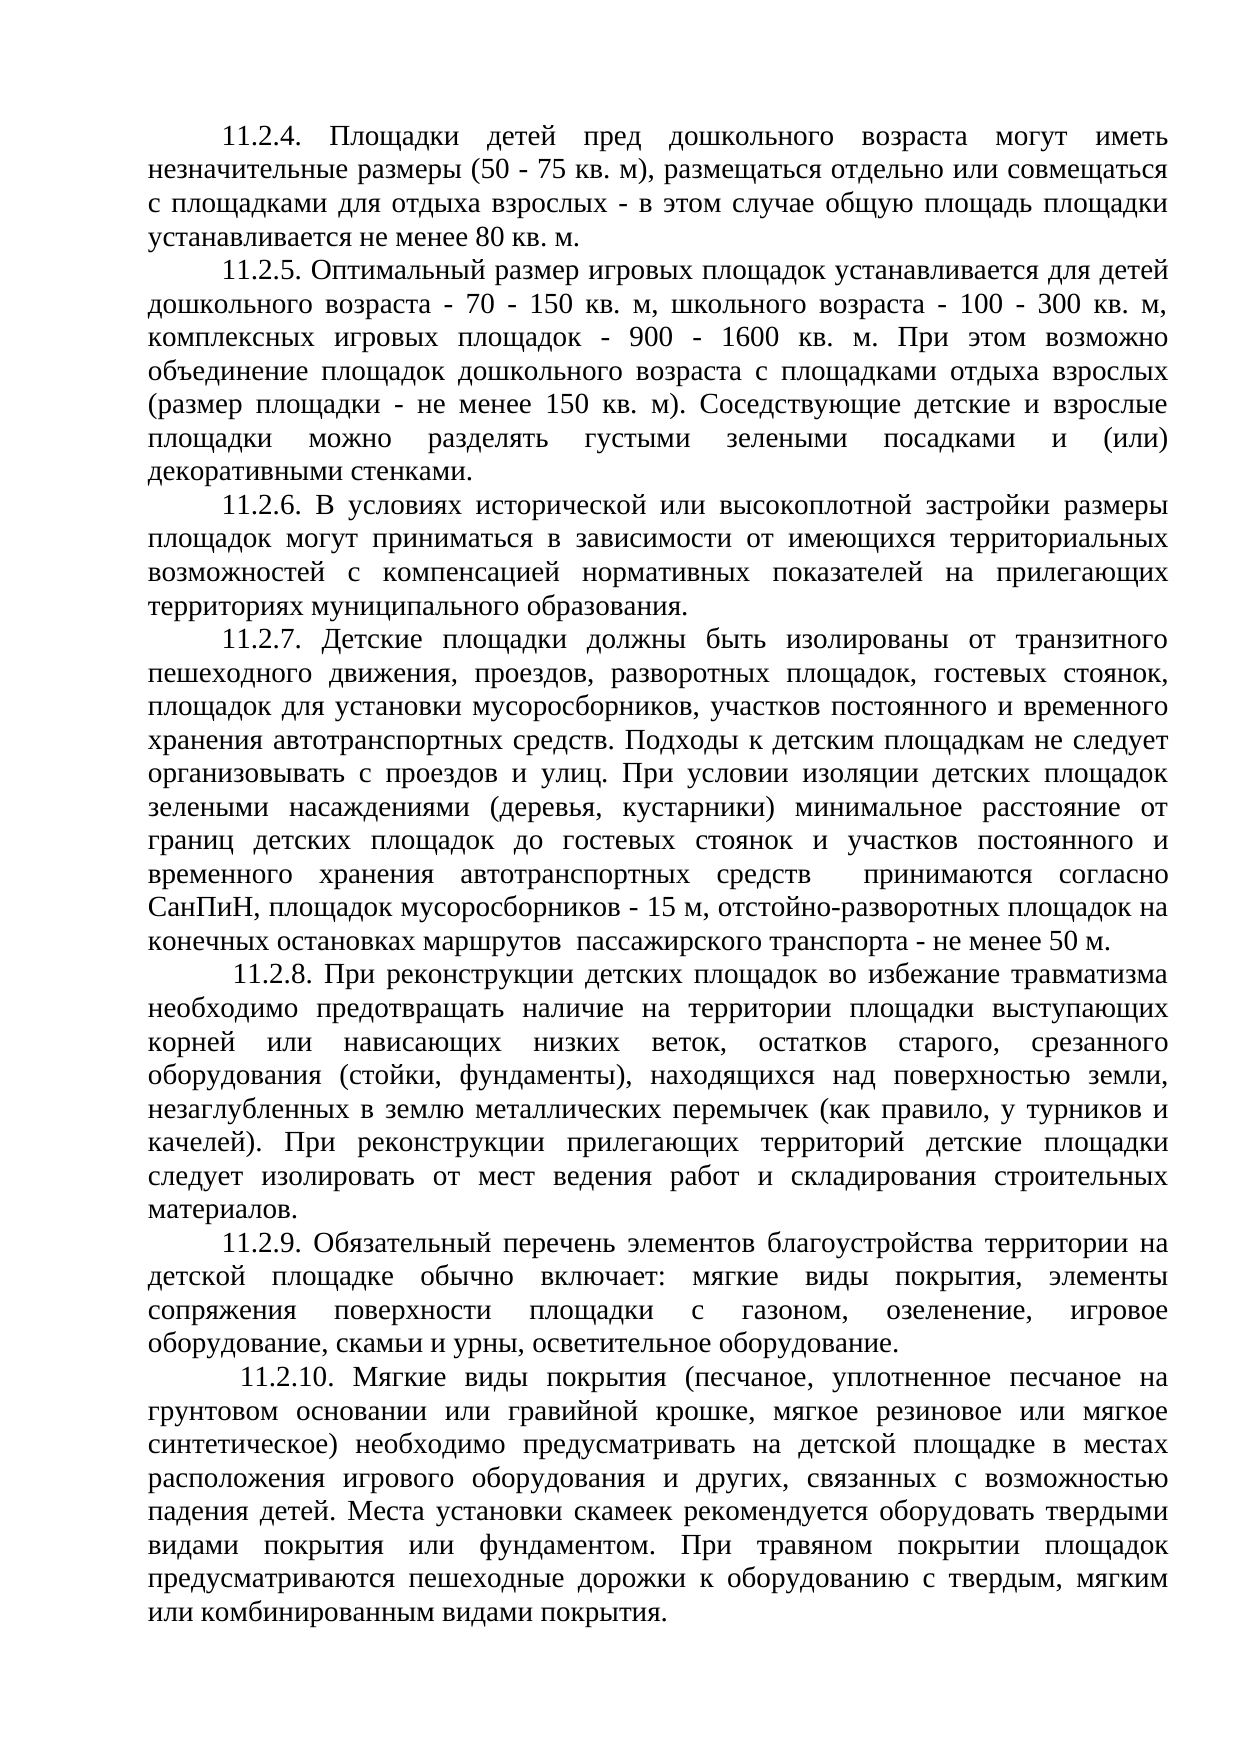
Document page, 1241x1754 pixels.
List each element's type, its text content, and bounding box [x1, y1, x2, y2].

text 11.2.9. Обязательный перечень элементов благоустройства территории на детской площадке обычно включает: мягкие виды покрытия, элементы сопряжения поверхности площадки с газоном, озеленение, игровое оборудование, скамьи и урны, осветительное оборудование. [148, 1225, 1169, 1359]
text 11.2.10. Мягкие виды покрытия (песчаное, уплотненное песчаное на грунтовом основании или гравийной крошке, мягкое резиновое или мягкое синтетическое) необходимо предусматривать на детской площадке в местах расположения игрового оборудования и других, связанных с возможностью падения детей. Места установки скамеек рекомендуется оборудовать твердыми видами покрытия или фундаментом. При травяном покрытии площадок предусматриваются пешеходные дорожки к оборудованию с твердым, мягким или комбинированным видами покрытия. [148, 1359, 1169, 1627]
text 11.2.7. Детские площадки должны быть изолированы от транзитного пешеходного движения, проездов, разворотных площадок, гостевых стоянок, площадок для установки мусоросборников, участков постоянного и временного хранения автотранспортных средств. Подходы к детским площадкам не следует организовывать с проездов и улиц. При условии изоляции детских площадок зелеными насаждениями (деревья, кустарники) минимальное расстояние от границ детских площадок до гостевых стоянок и участков постоянного и временного хранения автотранспортных средств принимаются согласно СанПиН, площадок мусоросборников - 15 м, отстойно-разворотных площадок на конечных остановках маршрутов пассажирского транспорта - не менее 50 м. [148, 621, 1169, 957]
text 11.2.5. Оптимальный размер игровых площадок устанавливается для детей дошкольного возраста - 70 - 150 кв. м, школьного возраста - 100 - 300 кв. м, комплексных игровых площадок - 900 - 1600 кв. м. При этом возможно объединение площадок дошкольного возраста с площадками отдыха взрослых (размер площадки - не менее 150 кв. м). Соседствующие детские и взрослые площадки можно разделять густыми зелеными посадками и (или) декоративными стенками. [148, 252, 1169, 487]
text 11.2.6. В условиях исторической или высокоплотной застройки размеры площадок могут приниматься в зависимости от имеющихся территориальных возможностей с компенсацией нормативных показателей на прилегающих территориях муниципального образования. [148, 487, 1169, 621]
text 11.2.4. Площадки детей пред дошкольного возраста могут иметь незначительные размеры (50 - 75 кв. м), размещаться отдельно или совмещаться с площадками для отдыха взрослых - в этом случае общую площадь площадки устанавливается не менее 80 кв. м. [148, 118, 1169, 252]
text 11.2.8. При реконструкции детских площадок во избежание травматизма необходимо предотвращать наличие на территории площадки выступающих корней или нависающих низких веток, остатков старого, срезанного оборудования (стойки, фундаменты), находящихся над поверхностью земли, незаглубленных в землю металлических перемычек (как правило, у турников и качелей). При реконструкции прилегающих территорий детские площадки следует изолировать от мест ведения работ и складирования строительных материалов. [148, 957, 1169, 1225]
